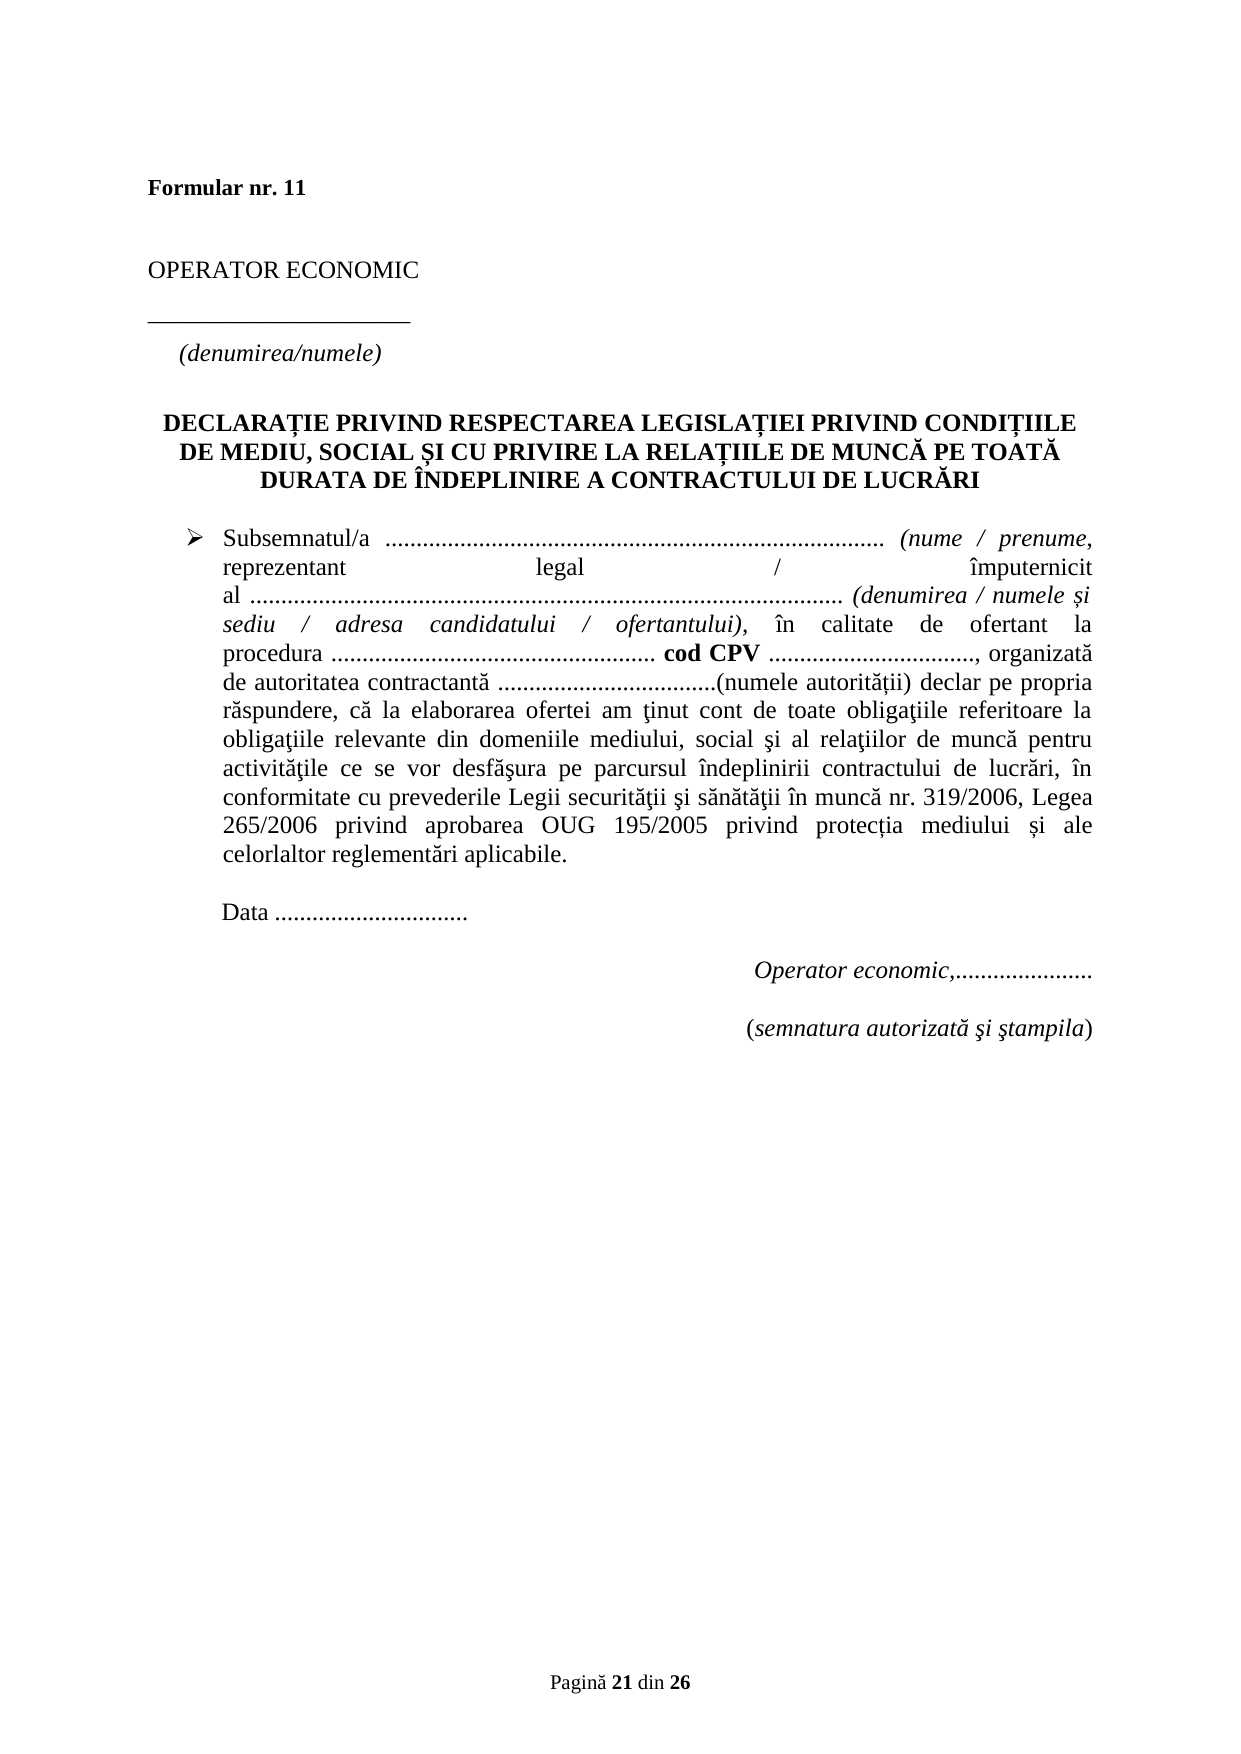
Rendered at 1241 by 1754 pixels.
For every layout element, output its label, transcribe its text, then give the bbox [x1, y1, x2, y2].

text Data ............................... [110, 897, 1093, 926]
text DECLARAȚIE PRIVIND RESPECTAREA LEGISLAȚIEI PRIVIND CONDIȚIILE DE MEDIU, SOCIAL ȘI CU PRIVIRE LA RELAȚIILE DE MUNCĂ PE TOATĂ DURATA DE ÎNDEPLINIRE A CONTRACTULUI DE LUCRĂRI [148, 408, 1093, 494]
text Formular nr. 11 [148, 174, 1093, 200]
text (semnatura autorizată şi ştampila) [148, 1013, 1093, 1042]
text Operator economic,...................... [148, 955, 1093, 984]
text OPERATOR ECONOMIC [148, 255, 1093, 284]
text _____________________ [148, 297, 1093, 325]
list Subsemnatul/a ................................................................................ (nume / prenume, reprezentant legal / împuternicit al ............................................................................................... (denumirea / numele și sediu / adresa candidatului / ofertantului), în calitate de ofertant la procedura .................................................... cod CPV ................................., organizată de autoritatea contractantă ...................................(numele autorității) declar pe propria răspundere, că la elaborarea ofertei am ţinut cont de toate obligaţiile referitoare la obligaţiile relevante din domeniile mediului, social şi al relaţiilor de muncă pentru activităţile ce se vor desfăşura pe parcursul îndeplinirii contractului de lucrări, în conformitate cu prevederile Legii securităţii şi sănătăţii în muncă nr. 319/2006, Legea 265/2006 privind aprobarea OUG 195/2005 privind protecția mediului și ale celorlaltor reglementări aplicabile. [185, 523, 1093, 868]
text (denumirea/numele) [148, 338, 1093, 367]
